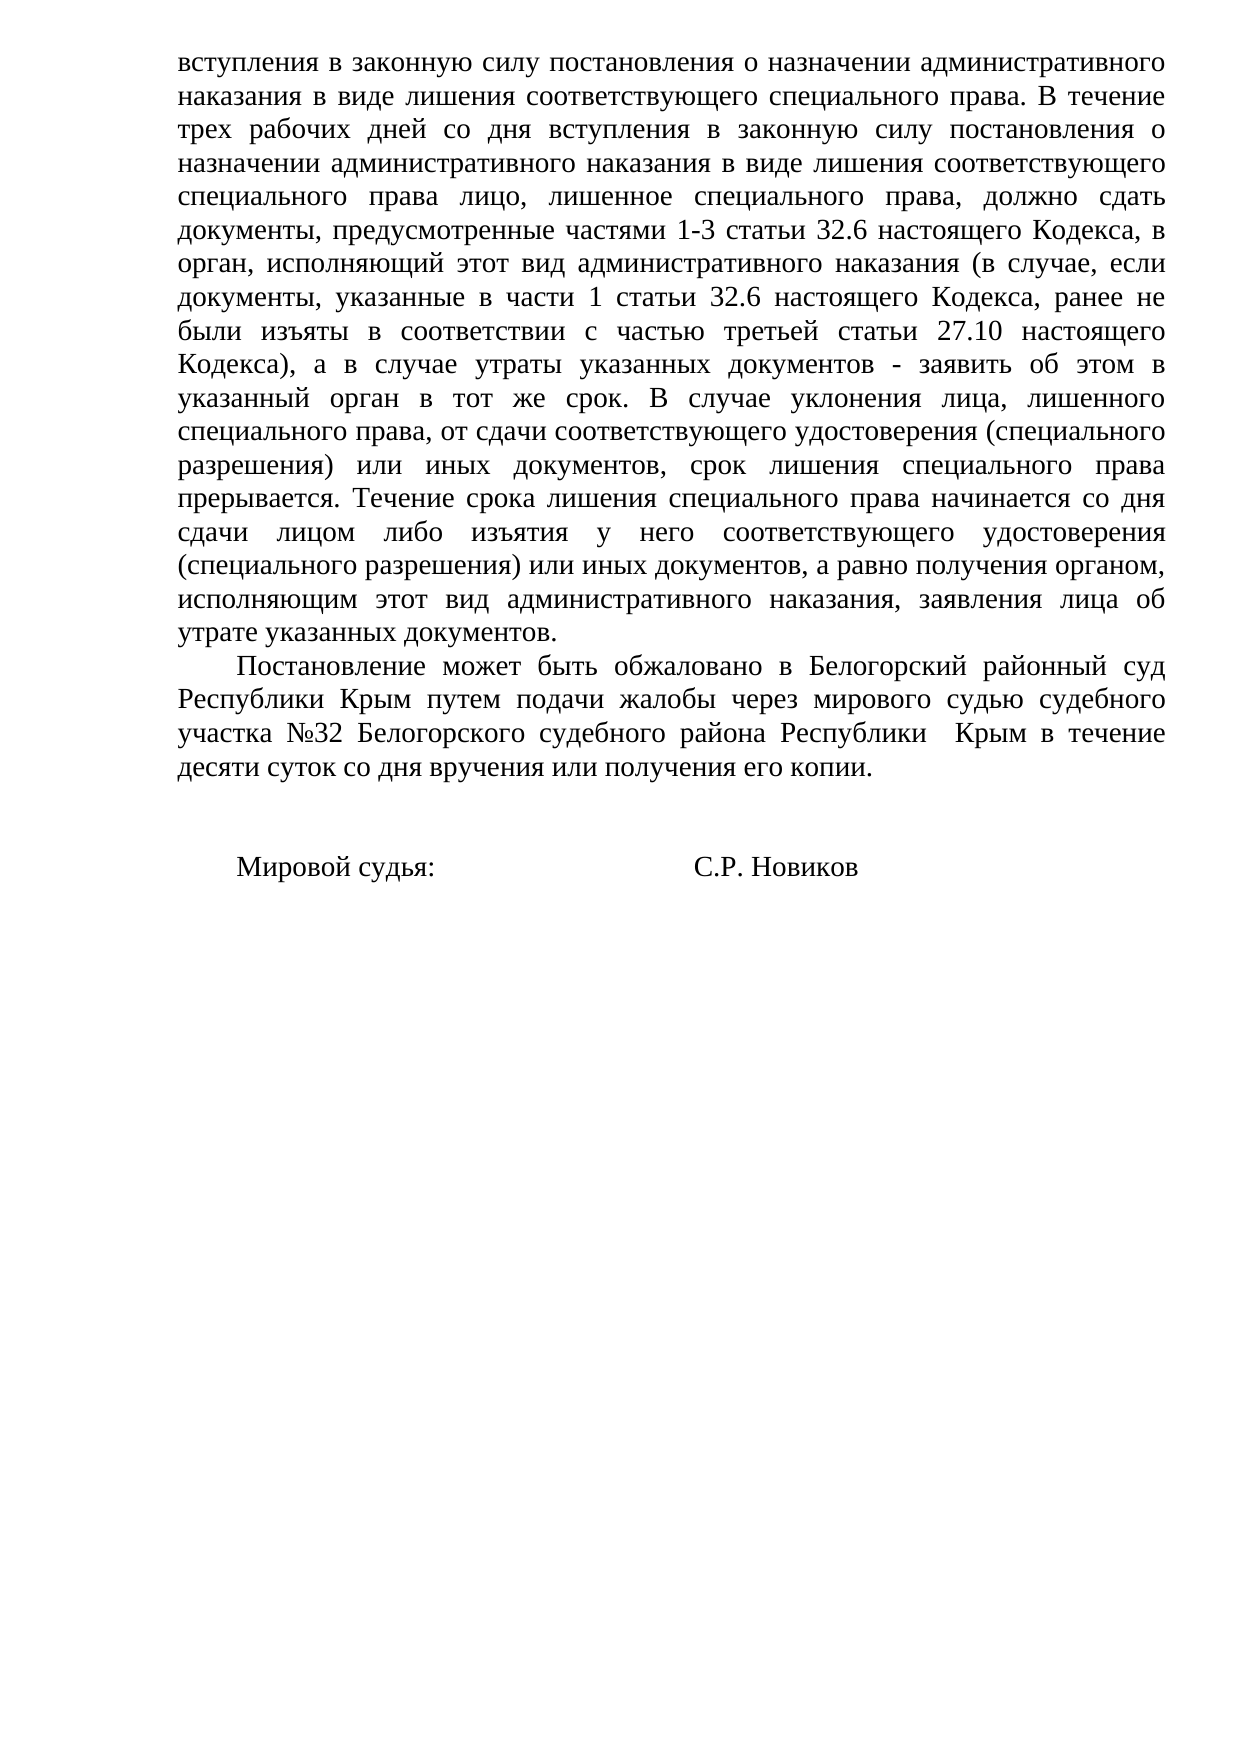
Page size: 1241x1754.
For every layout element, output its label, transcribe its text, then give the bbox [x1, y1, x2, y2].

text Постановление может быть обжаловано в Белогорский районный суд Республики Крым путем подачи жалобы через мирового судью судебного участка №32 Белогорского судебного района Республики Крым в течение десяти суток со дня вручения или получения его копии. [177, 648, 1167, 782]
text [177, 44, 1167, 648]
text Мировой судья: С.Р. Новиков [177, 849, 1167, 883]
